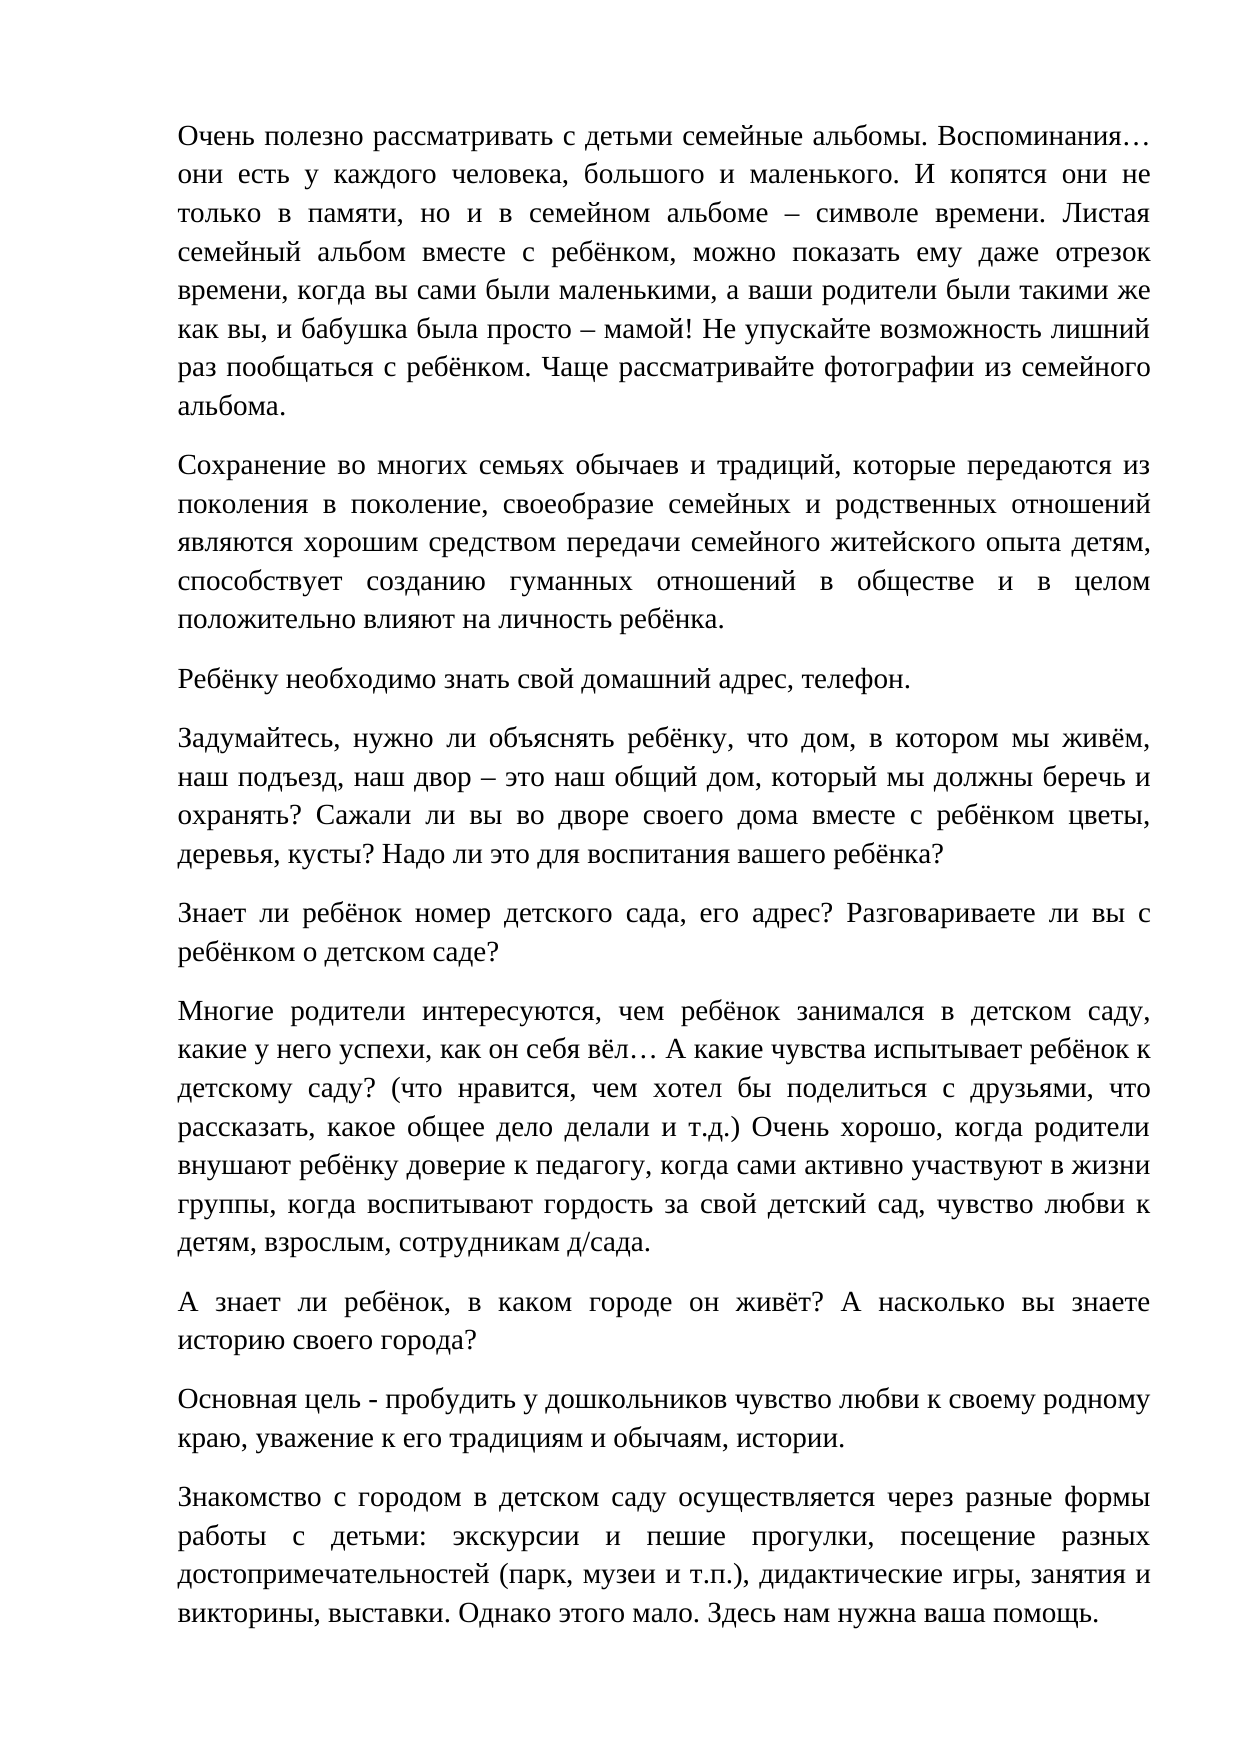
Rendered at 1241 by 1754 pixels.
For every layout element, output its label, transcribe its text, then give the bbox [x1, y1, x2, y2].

text Знает ли ребёнок номер детского сада, его адрес? Разговариваете ли вы с ребёнком о детском саде? [177, 895, 1152, 967]
text Многие родители интересуются, чем ребёнок занимался в детском саду, какие у него успехи, как он себя вёл… А какие чувства испытывает ребёнок к детскому саду? (что нравится, чем хотел бы поделиться с друзьями, что рассказать, какое общее дело делали и т.д.) Очень хорошо, когда родители внушают ребёнку доверие к педагогу, когда сами активно участвуют в жизни группы, когда воспитывают гордость за свой детский сад, чувство любви к детям, взрослым, сотрудникам д/сада. [177, 993, 1152, 1258]
text Ребёнку необходимо знать свой домашний адрес, телефон. [177, 661, 1152, 694]
text Сохранение во многих семьях обычаев и традиций, которые передаются из поколения в поколение, своеобразие семейных и родственных отношений являются хорошим средством передачи семейного житейского опыта детям, способствует созданию гуманных отношений в обществе и в целом положительно влияют на личность ребёнка. [177, 447, 1152, 635]
text А знает ли ребёнок, в каком городе он живёт? А насколько вы знаете историю своего города? [177, 1284, 1152, 1356]
text Очень полезно рассматривать с детьми семейные альбомы. Воспоминания… они есть у каждого человека, большого и маленького. И копятся они не только в памяти, но и в семейном альбоме – символе времени. Листая семейный альбом вместе с ребёнком, можно показать ему даже отрезок времени, когда вы сами были маленькими, а ваши родители были такими же как вы, и бабушка была просто – мамой! Не упускайте возможность лишний раз пообщаться с ребёнком. Чаще рассматривайте фотографии из семейного альбома. [177, 118, 1152, 421]
text Основная цель - пробудить у дошкольников чувство любви к своему родному краю, уважение к его традициям и обычаям, истории. [177, 1382, 1152, 1454]
text Задумайтесь, нужно ли объяснять ребёнку, что дом, в котором мы живём, наш подъезд, наш двор – это наш общий дом, который мы должны беречь и охранять? Сажали ли вы во дворе своего дома вместе с ребёнком цветы, деревья, кусты? Надо ли это для воспитания вашего ребёнка? [177, 720, 1152, 869]
text Знакомство с городом в детском саду осуществляется через разные формы работы с детьми: экскурсии и пешие прогулки, посещение разных достопримечательностей (парк, музеи и т.п.), дидактические игры, занятия и викторины, выставки. Однако этого мало. Здесь нам нужна ваша помощь. [177, 1479, 1152, 1629]
